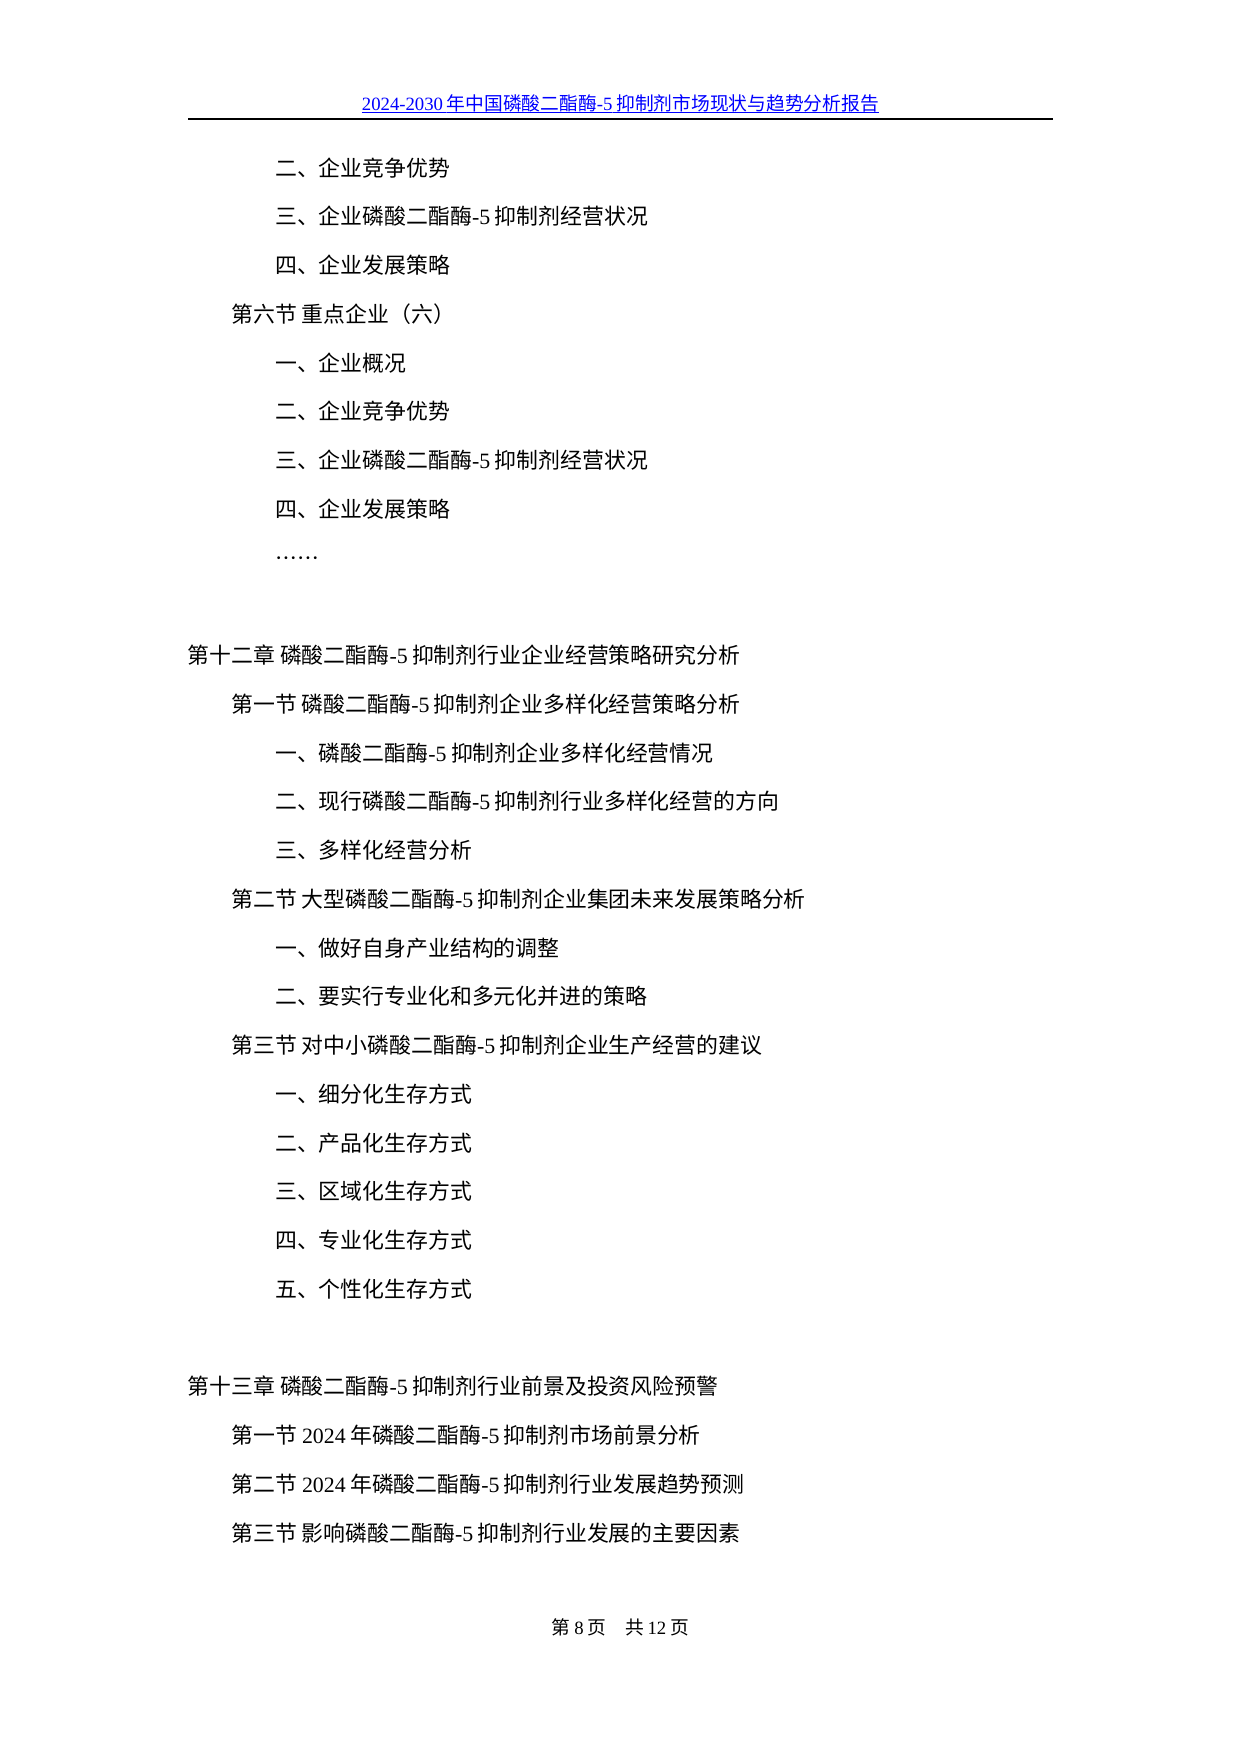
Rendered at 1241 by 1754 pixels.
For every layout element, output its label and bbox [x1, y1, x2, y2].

text [187, 150, 1053, 1548]
